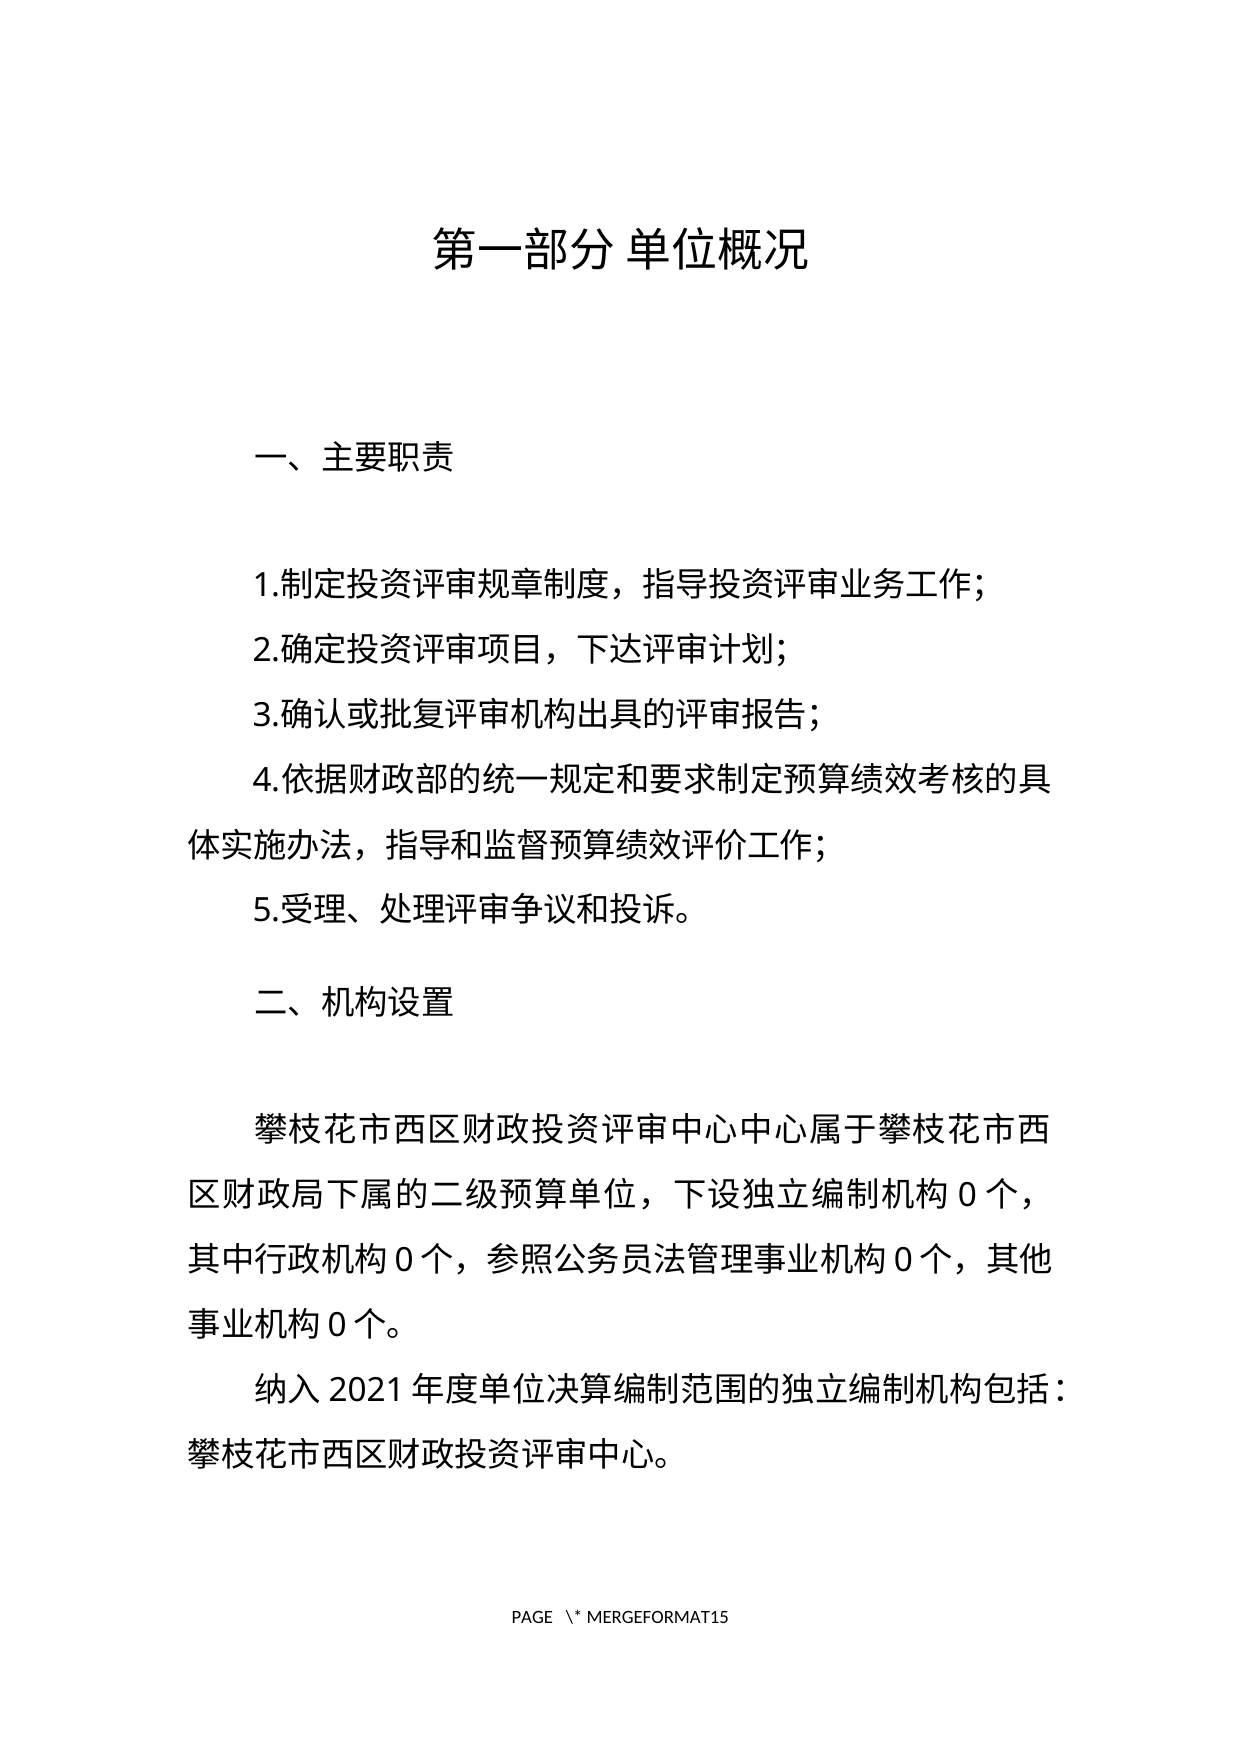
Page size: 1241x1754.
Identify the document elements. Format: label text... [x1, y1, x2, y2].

text 攀枝花市西区财政投资评审中心中心属于攀枝花市西区财政局下属的二级预算单位，下设独立编制机构0个，其中行政机构0个，参照公务员法管理事业机构0个，其他事业机构0个。 [187, 1094, 1053, 1354]
text 4.依据财政部的统一规定和要求制定预算绩效考核的具体实施办法，指导和监督预算绩效评价工作； [187, 745, 1053, 875]
subtitle 第一部分 单位概况 [187, 197, 1053, 295]
text 2.确定投资评审项目，下达评审计划； [187, 615, 1053, 680]
subtitle 二、机构设置 [187, 967, 1053, 1032]
text 1.制定投资评审规章制度，指导投资评审业务工作； [187, 550, 1053, 615]
subtitle 一、主要职责 [187, 423, 1053, 488]
text 3.确认或批复评审机构出具的评审报告； [187, 680, 1053, 745]
text 纳入2021年度单位决算编制范围的独立编制机构包括：攀枝花市西区财政投资评审中心。 [187, 1354, 1053, 1484]
text 5.受理、处理评审争议和投诉。 [187, 875, 1053, 940]
